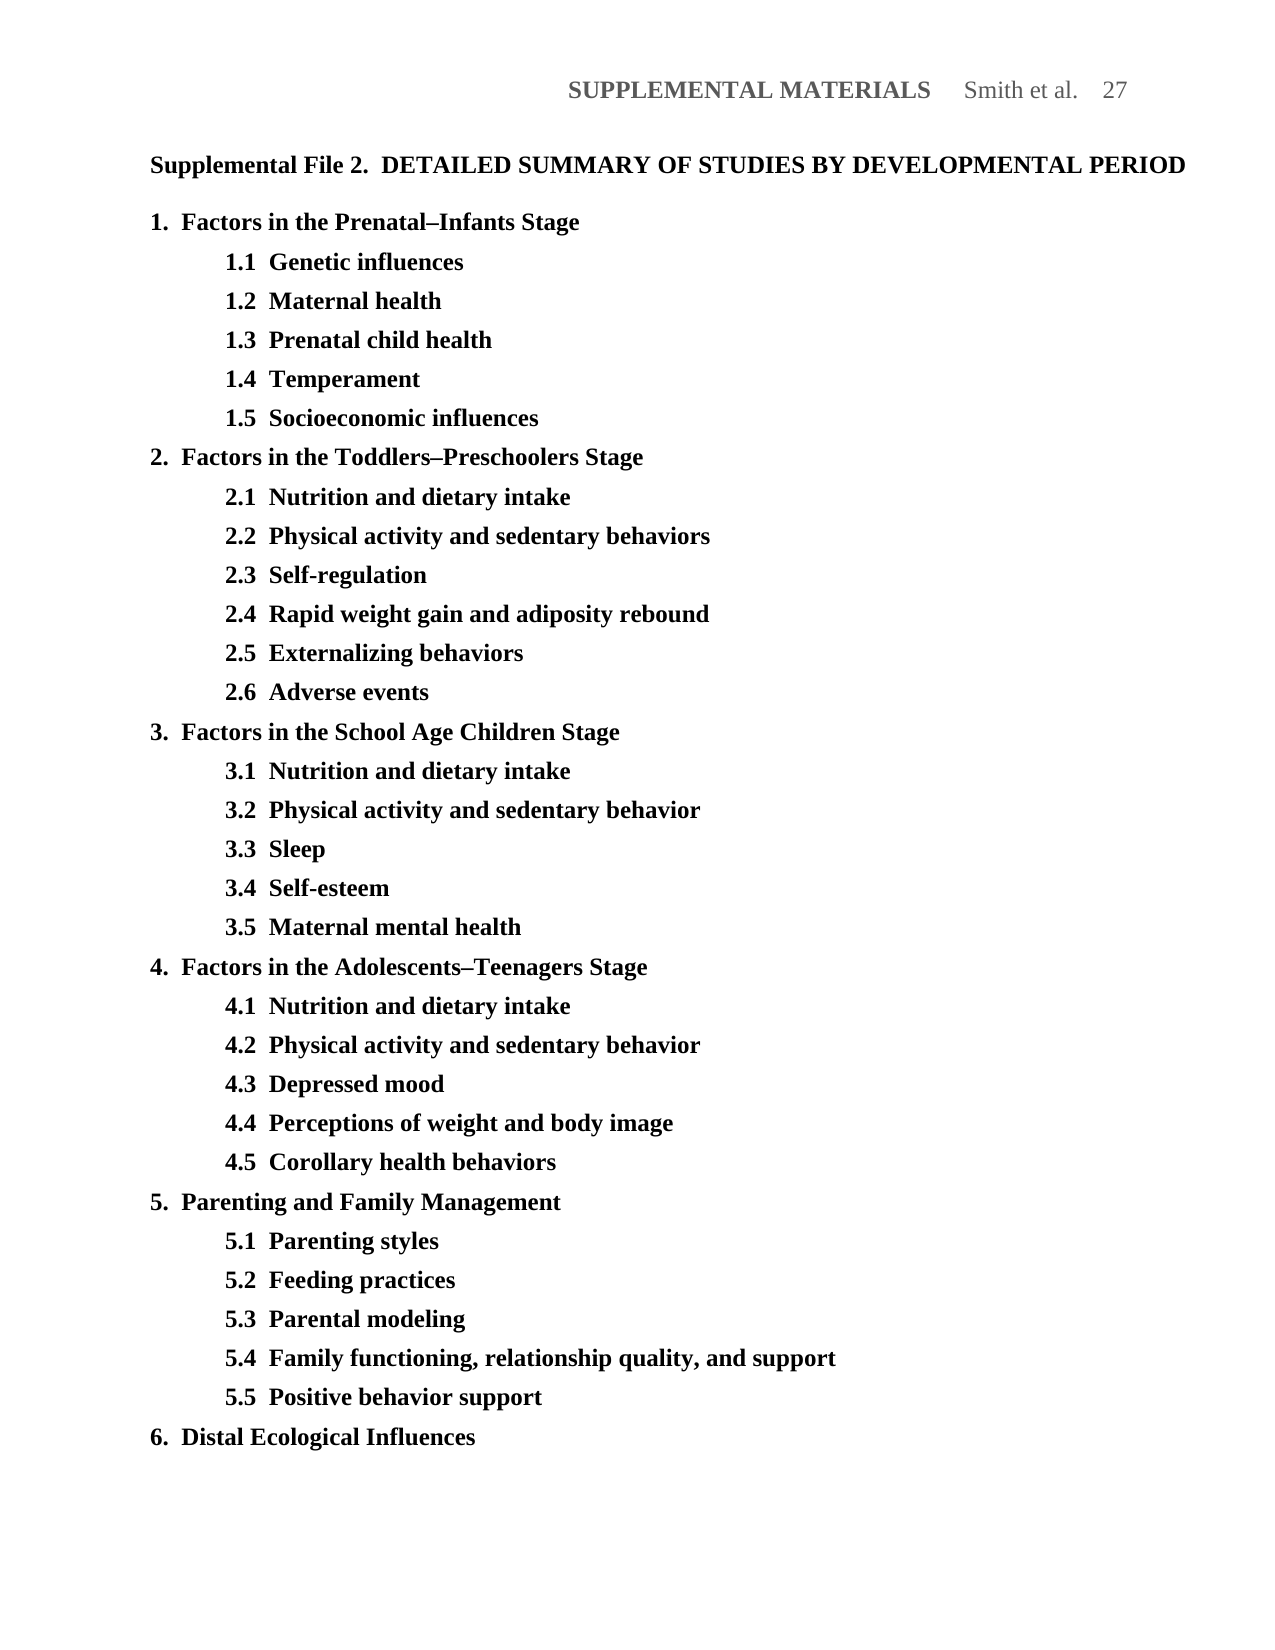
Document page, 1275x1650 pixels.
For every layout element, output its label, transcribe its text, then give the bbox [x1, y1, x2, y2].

text 1.5 Socioeconomic influences [225, 403, 1200, 432]
subtitle 3. Factors in the School Age Children Stage [150, 717, 1125, 745]
text 1.2 Maternal health [225, 286, 1200, 314]
text 1.3 Prenatal child health [225, 325, 1200, 354]
text 5.5 Positive behavior support [225, 1382, 1200, 1411]
text Supplemental File 2. DETAILED SUMMARY OF STUDIES BY DEVELOPMENTAL PERIOD [150, 150, 1200, 179]
text 4. Factors in the Adolescents–Teenagers Stage [150, 952, 1125, 980]
text 2.4 Rapid weight gain and adiposity rebound [225, 599, 1200, 628]
text 6. Distal Ecological Influences [150, 1422, 1200, 1450]
text 5.3 Parental modeling [225, 1304, 1200, 1333]
text 2.5 Externalizing behaviors [225, 638, 1200, 667]
text 2.6 Adverse events [225, 677, 1200, 706]
text 5.4 Family functioning, relationship quality, and support [225, 1343, 1200, 1372]
text 2.3 Self-regulation [225, 560, 1200, 589]
subtitle 1. Factors in the Prenatal–Infants Stage [150, 207, 1125, 236]
subtitle 5. Parenting and Family Management [150, 1187, 1125, 1215]
text 4.1 Nutrition and dietary intake [225, 991, 1200, 1019]
text 4.4 Perceptions of weight and body image [225, 1108, 1200, 1137]
text 3.3 Sleep [225, 834, 1200, 863]
text 3.5 Maternal mental health [225, 912, 1200, 941]
text 1.1 Genetic influences [225, 247, 1200, 275]
text 2.1 Nutrition and dietary intake [225, 482, 1200, 510]
text 5.2 Feeding practices [225, 1265, 1200, 1294]
subtitle 2. Factors in the Toddlers–Preschoolers Stage [150, 442, 1125, 471]
text 5.1 Parenting styles [225, 1226, 1200, 1254]
text 2.2 Physical activity and sedentary behaviors [225, 521, 1200, 549]
text 3.2 Physical activity and sedentary behavior [225, 795, 1200, 824]
text 1.4 Temperament [225, 364, 1200, 393]
text 3.4 Self-esteem [225, 873, 1200, 902]
text 4.5 Corollary health behaviors [225, 1147, 1200, 1176]
text 4.2 Physical activity and sedentary behavior [225, 1030, 1200, 1059]
text 4.3 Depressed mood [225, 1069, 1200, 1098]
text 3.1 Nutrition and dietary intake [225, 756, 1200, 784]
